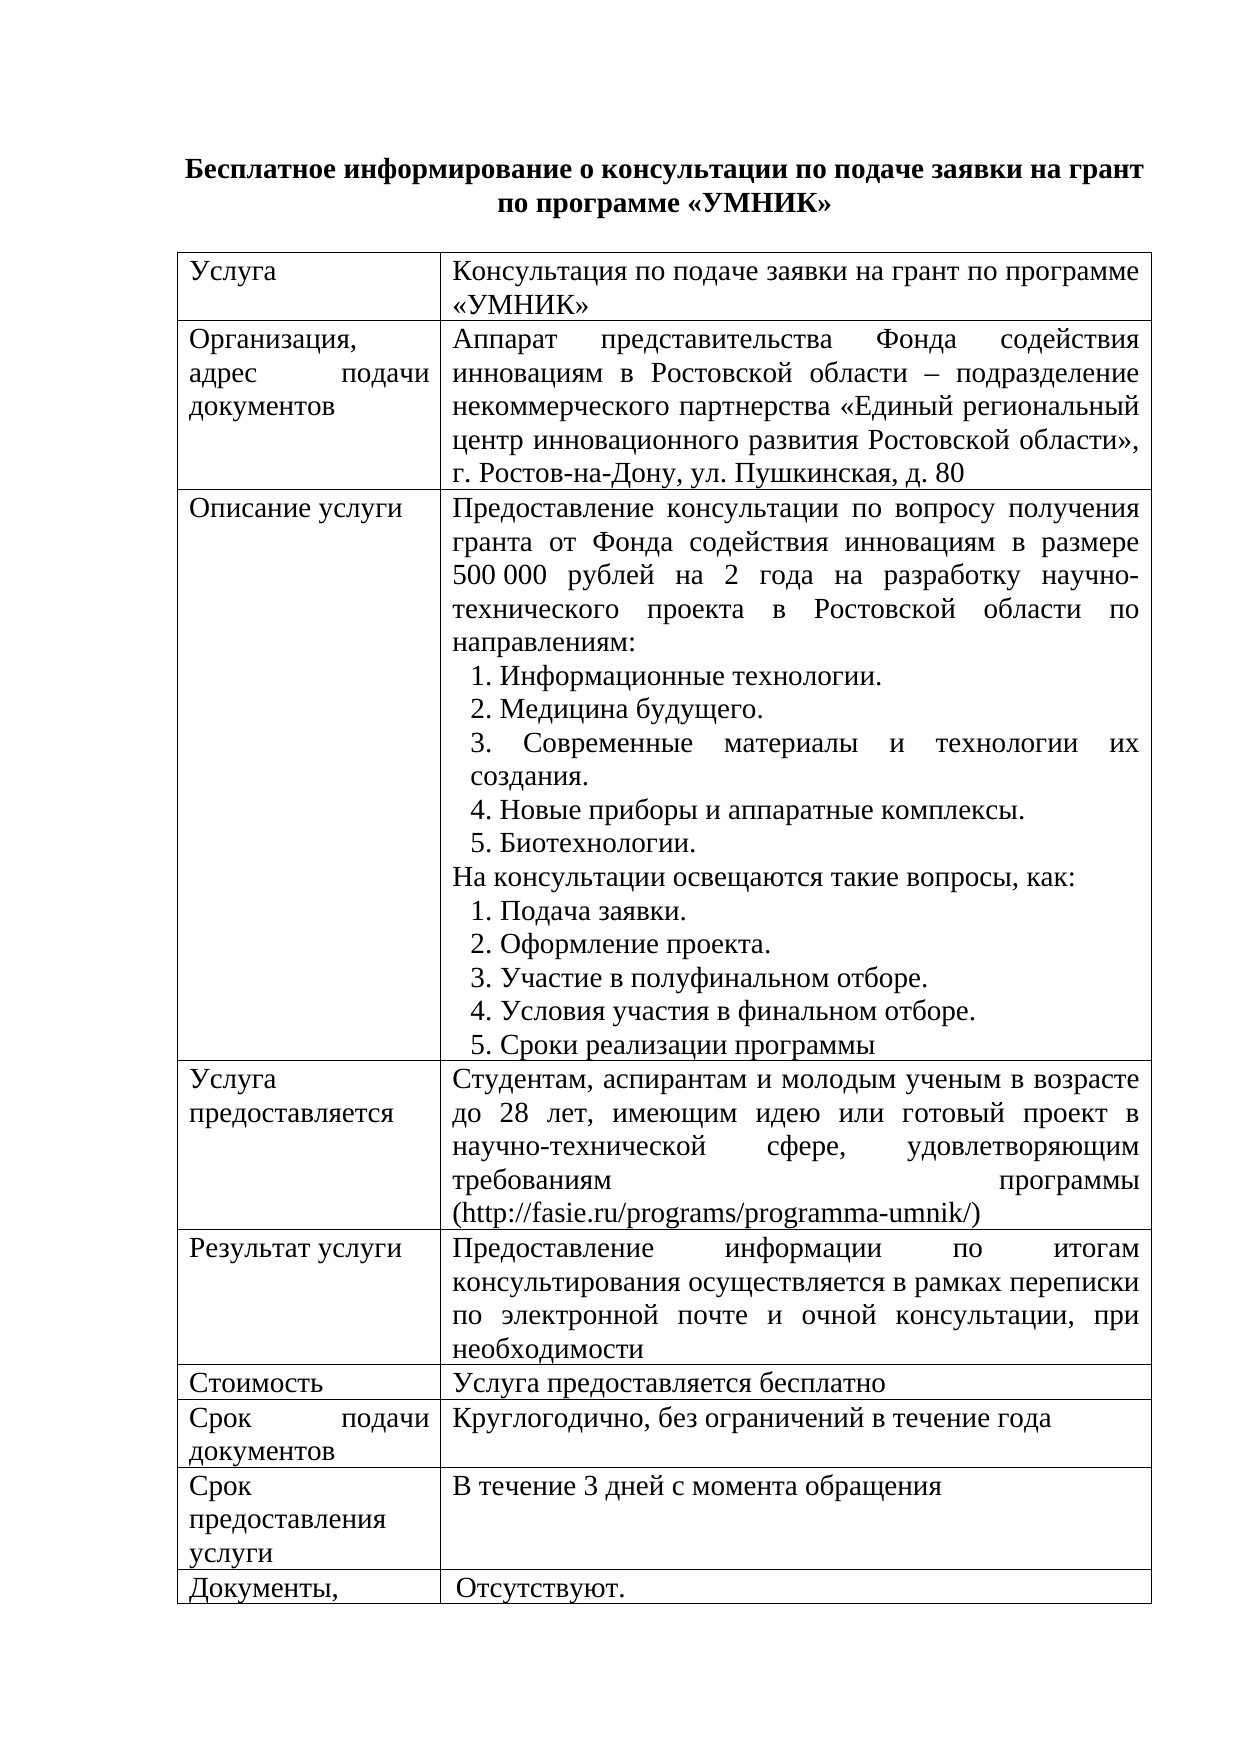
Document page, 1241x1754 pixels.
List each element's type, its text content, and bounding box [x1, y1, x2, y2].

table_cell Услуга предоставляется бесплатно [441, 1365, 1151, 1399]
text Бесплатное информирование о консультации по подаче заявки на грант по программе «УМНИК» [177, 152, 1152, 219]
table_cell Студентам, аспирантам и молодым ученым в возрасте до 28 лет, имеющим идею или готовый проект в научно-технической сфере, удовлетворяющим требованиям программы (http://fasie.ru/programs/programma-umnik/) [441, 1061, 1151, 1229]
table_header Консультация по подаче заявки на грант по программе «УМНИК» [441, 253, 1151, 320]
table_cell В течение 3 дней с момента обращения [441, 1468, 1151, 1569]
table_cell Стоимость [178, 1365, 440, 1399]
table_cell Срок подачи документов [178, 1400, 440, 1467]
table_header Услуга [178, 253, 440, 320]
table_cell Предоставление информации по итогам консультирования осуществляется в рамках переписки по электронной почте и очной консультации, при необходимости [441, 1230, 1151, 1364]
table_cell Аппарат представительства Фонда содействия инновациям в Ростовской области – подразделение некоммерческого партнерства «Единый региональный центр инновационного развития Ростовской области», г. Ростов-на-Дону, ул. Пушкинская, д. 80 [441, 321, 1151, 489]
table_cell Организация, адрес подачи документов [178, 321, 440, 489]
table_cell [441, 1570, 1151, 1603]
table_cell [178, 1570, 440, 1603]
table_cell Услуга предоставляется [178, 1061, 440, 1229]
table_cell Результат услуги [178, 1230, 440, 1364]
table_cell Срок предоставления услуги [178, 1468, 440, 1569]
table_cell Описание услуги [178, 490, 440, 1060]
table_cell Предоставление консультации по вопросу получения гранта от Фонда содействия инновациям в размере 500 000 рублей на 2 года на разработку научно-технического проекта в Ростовской области по направлениям: 1. Информационные технологии. 2. Медицина будущего. 3. Современные материалы и технологии их создания. 4. Новые приборы и аппаратные комплексы. 5. Биотехнологии. На консультации освещаются такие вопросы, как: Подача заявки. Оформление проекта. Участие в полуфинальном отборе. Условия участия в финальном отборе. Сроки реализации программы [441, 490, 1151, 1060]
table_cell Круглогодично, без ограничений в течение года [441, 1400, 1151, 1467]
